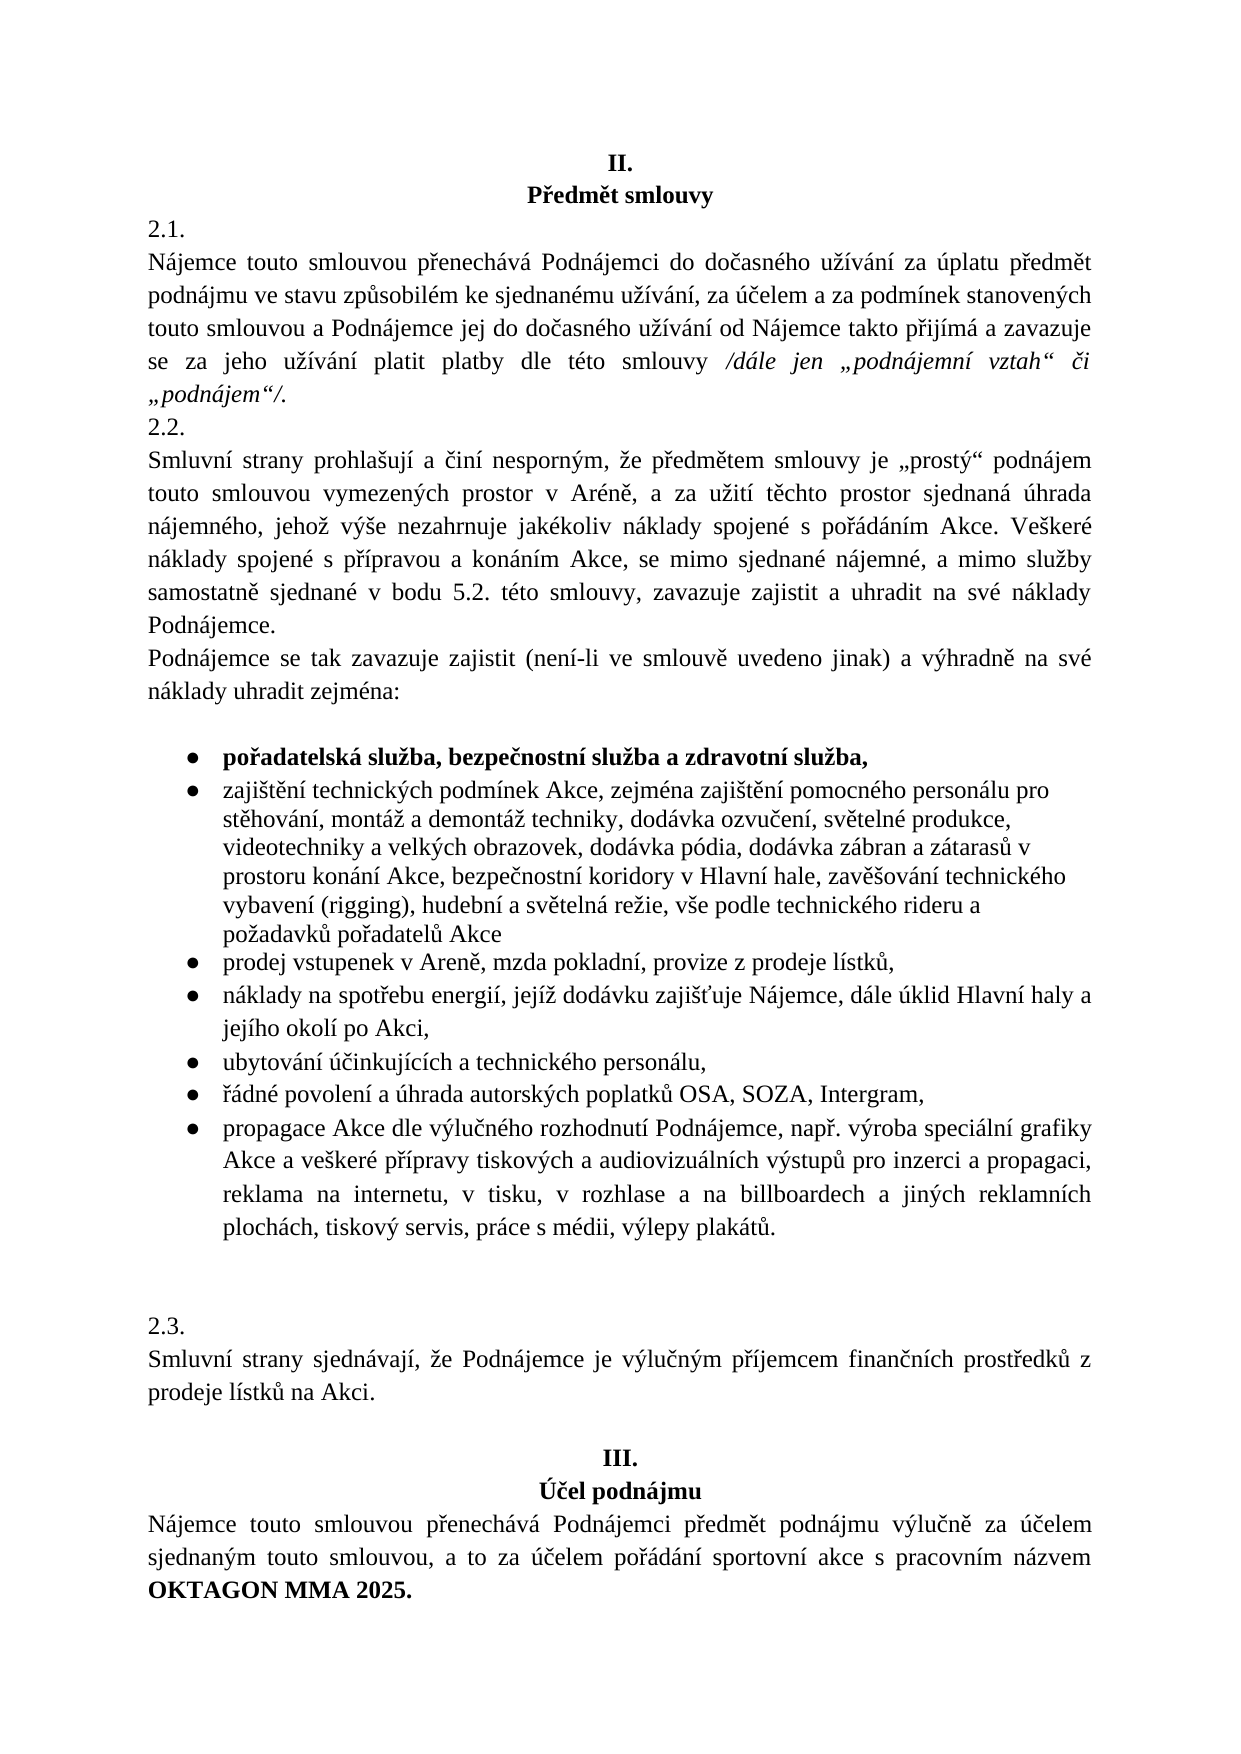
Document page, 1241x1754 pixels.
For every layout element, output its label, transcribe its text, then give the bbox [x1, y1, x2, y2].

list propagace Akce dle výlučného rozhodnutí Podnájemce, např. výroba speciální grafiky Akce a veškeré přípravy tiskových a audiovizuálních výstupů pro inzerci a propagaci, reklama na internetu, v tisku, v rozhlase a na billboardech a jiných reklamních plochách, tiskový servis, práce s médii, výlepy plakátů. [185, 1113, 1093, 1240]
text 2.2. [148, 412, 1093, 441]
list řádné povolení a úhrada autorských poplatků OSA, SOZA, Intergram, [185, 1079, 1093, 1108]
text III. [148, 1443, 1093, 1472]
text Předmět smlouvy [148, 181, 1093, 209]
list zajištění technických podmínek Akce, zejména zajištění pomocného personálu pro stěhování, montáž a demontáž techniky, dodávka ozvučení, světelné produkce, videotechniky a velkých obrazovek, dodávka pódia, dodávka zábran a zátarasů v prostoru konání Akce, bezpečnostní koridory v Hlavní hale, zavěšování technického vybavení (rigging), hudební a světelná režie, vše podle technického rideru a požadavků pořadatelů Akce [185, 775, 1093, 947]
text Účel podnájmu [148, 1476, 1093, 1504]
text Nájemce touto smlouvou přenechává Podnájemci předmět podnájmu výlučně za účelem sjednaným touto smlouvou, a to za účelem pořádání sportovní akce s pracovním názvem OKTAGON MMA 2025. [148, 1509, 1093, 1604]
list náklady na spotřebu energií, jejíž dodávku zajišťuje Nájemce, dále úklid Hlavní haly a jejího okolí po Akci, [185, 981, 1093, 1042]
text II. [148, 148, 1093, 176]
text 2.3. [148, 1311, 1093, 1339]
text Nájemce touto smlouvou přenechává Podnájemci do dočasného užívání za úplatu předmět podnájmu ve stavu způsobilém ke sjednanému užívání, za účelem a za podmínek stanovených touto smlouvou a Podnájemce jej do dočasného užívání od Nájemce takto přijímá a zavazuje se za jeho užívání platit platby dle této smlouvy /dále jen „podnájemní vztah“ či „podnájem“/. [148, 247, 1093, 407]
text Smluvní strany prohlašují a činí nesporným, že předmětem smlouvy je „prostý“ podnájem touto smlouvou vymezených prostor v Aréně, a za užití těchto prostor sjednaná úhrada nájemného, jehož výše nezahrnuje jakékoliv náklady spojené s pořádáním Akce. Veškeré náklady spojené s přípravou a konáním Akce, se mimo sjednané nájemné, a mimo služby samostatně sjednané v bodu 5.2. této smlouvy, zavazuje zajistit a uhradit na své náklady Podnájemce. [148, 445, 1093, 639]
text Smluvní strany sjednávají, že Podnájemce je výlučným příjemcem finančních prostředků z prodeje lístků na Akci. [148, 1344, 1093, 1406]
list pořadatelská služba, bezpečnostní služba a zdravotní služba, [185, 742, 1093, 771]
list prodej vstupenek v Areně, mzda pokladní, provize z prodeje lístků, [185, 947, 1093, 976]
text 2.1. [148, 214, 1093, 242]
list ubytování účinkujících a technického personálu, [185, 1047, 1093, 1075]
text Podnájemce se tak zavazuje zajistit (není-li ve smlouvě uvedeno jinak) a výhradně na své náklady uhradit zejména: [148, 643, 1093, 705]
